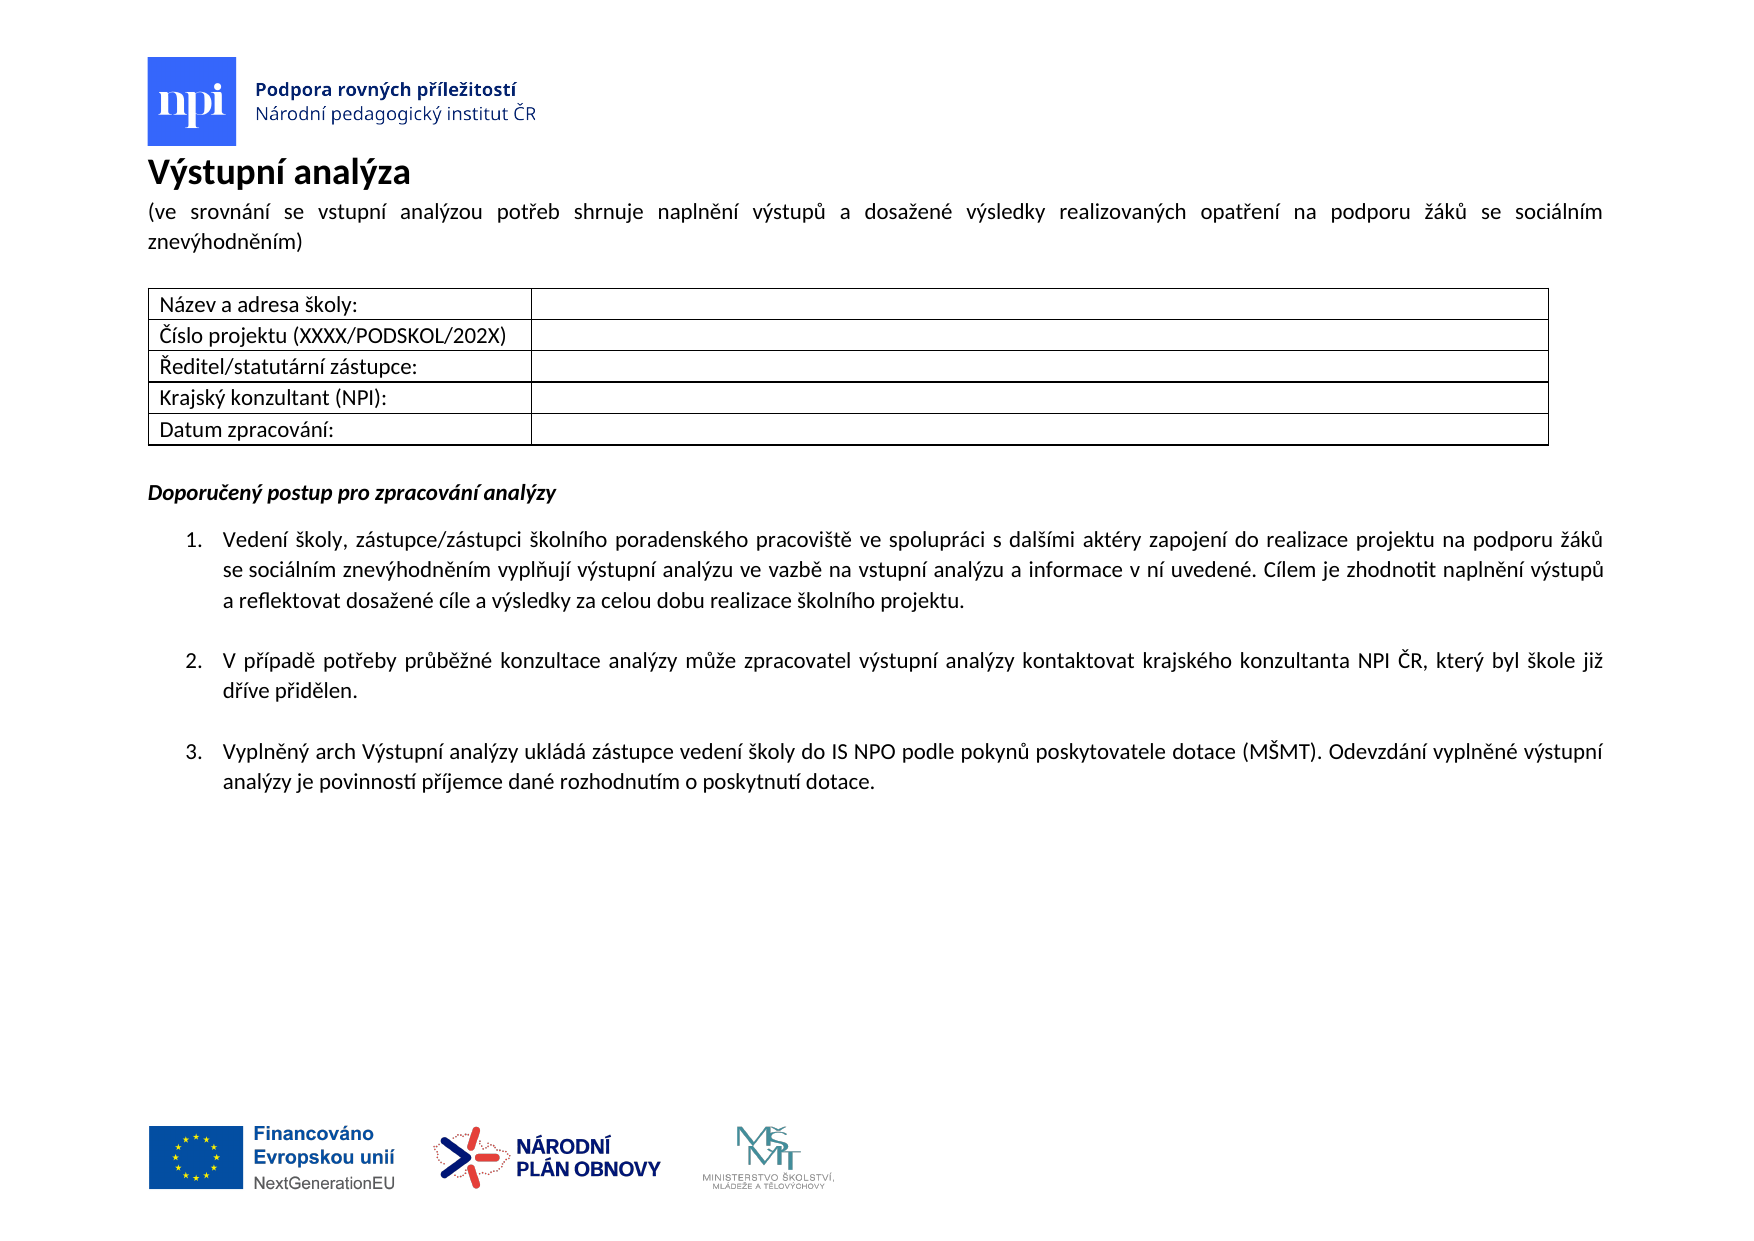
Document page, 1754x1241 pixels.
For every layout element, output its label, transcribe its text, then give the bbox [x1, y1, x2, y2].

table_cell [532, 414, 1548, 444]
table_cell Krajský konzultant (NPI): [149, 383, 531, 413]
table_cell [532, 320, 1548, 350]
table_cell Ředitel/statutární zástupce: [149, 351, 531, 381]
table_header [532, 289, 1548, 319]
table_cell Číslo projektu (XXXX/PODSKOL/202X) [149, 320, 531, 350]
list Vyplněný arch Výstupní analýzy ukládá zástupce vedení školy do IS NPO podle pokynů poskytovatele dotace (MŠMT). Odevzdání vyplněné výstupní analýzy je povinností příjemce dané rozhodnutím o poskytnutí dotace. [185, 737, 1606, 795]
picture [147, 1124, 837, 1194]
text Doporučený postup pro zpracování analýzy [148, 478, 1606, 506]
list V případě potřeby průběžné konzultace analýzy může zpracovatel výstupní analýzy kontaktovat krajského konzultanta NPI ČR, který byl škole již dříve přidělen. [185, 646, 1606, 704]
table_cell Datum zpracování: [149, 414, 531, 444]
table_cell [532, 383, 1548, 413]
table_cell [532, 351, 1548, 381]
text (ve srovnání se vstupní analýzou potřeb shrnuje naplnění výstupů a dosažené výsledky realizovaných opatření na podporu žáků se sociálním znevýhodněním) [148, 197, 1606, 255]
text Výstupní analýza [148, 148, 1606, 193]
list Vedení školy, zástupce/zástupci školního poradenského pracoviště ve spolupráci s dalšími aktéry zapojení do realizace projektu na podporu žáků se sociálním znevýhodněním vyplňují výstupní analýzu ve vazbě na vstupní analýzu a informace v ní uvedené. Cílem je zhodnotit naplnění výstupů a reflektovat dosažené cíle a výsledky za celou dobu realizace školního projektu. [185, 525, 1606, 614]
table_header Název a adresa školy: [149, 289, 531, 319]
picture [147, 57, 536, 146]
